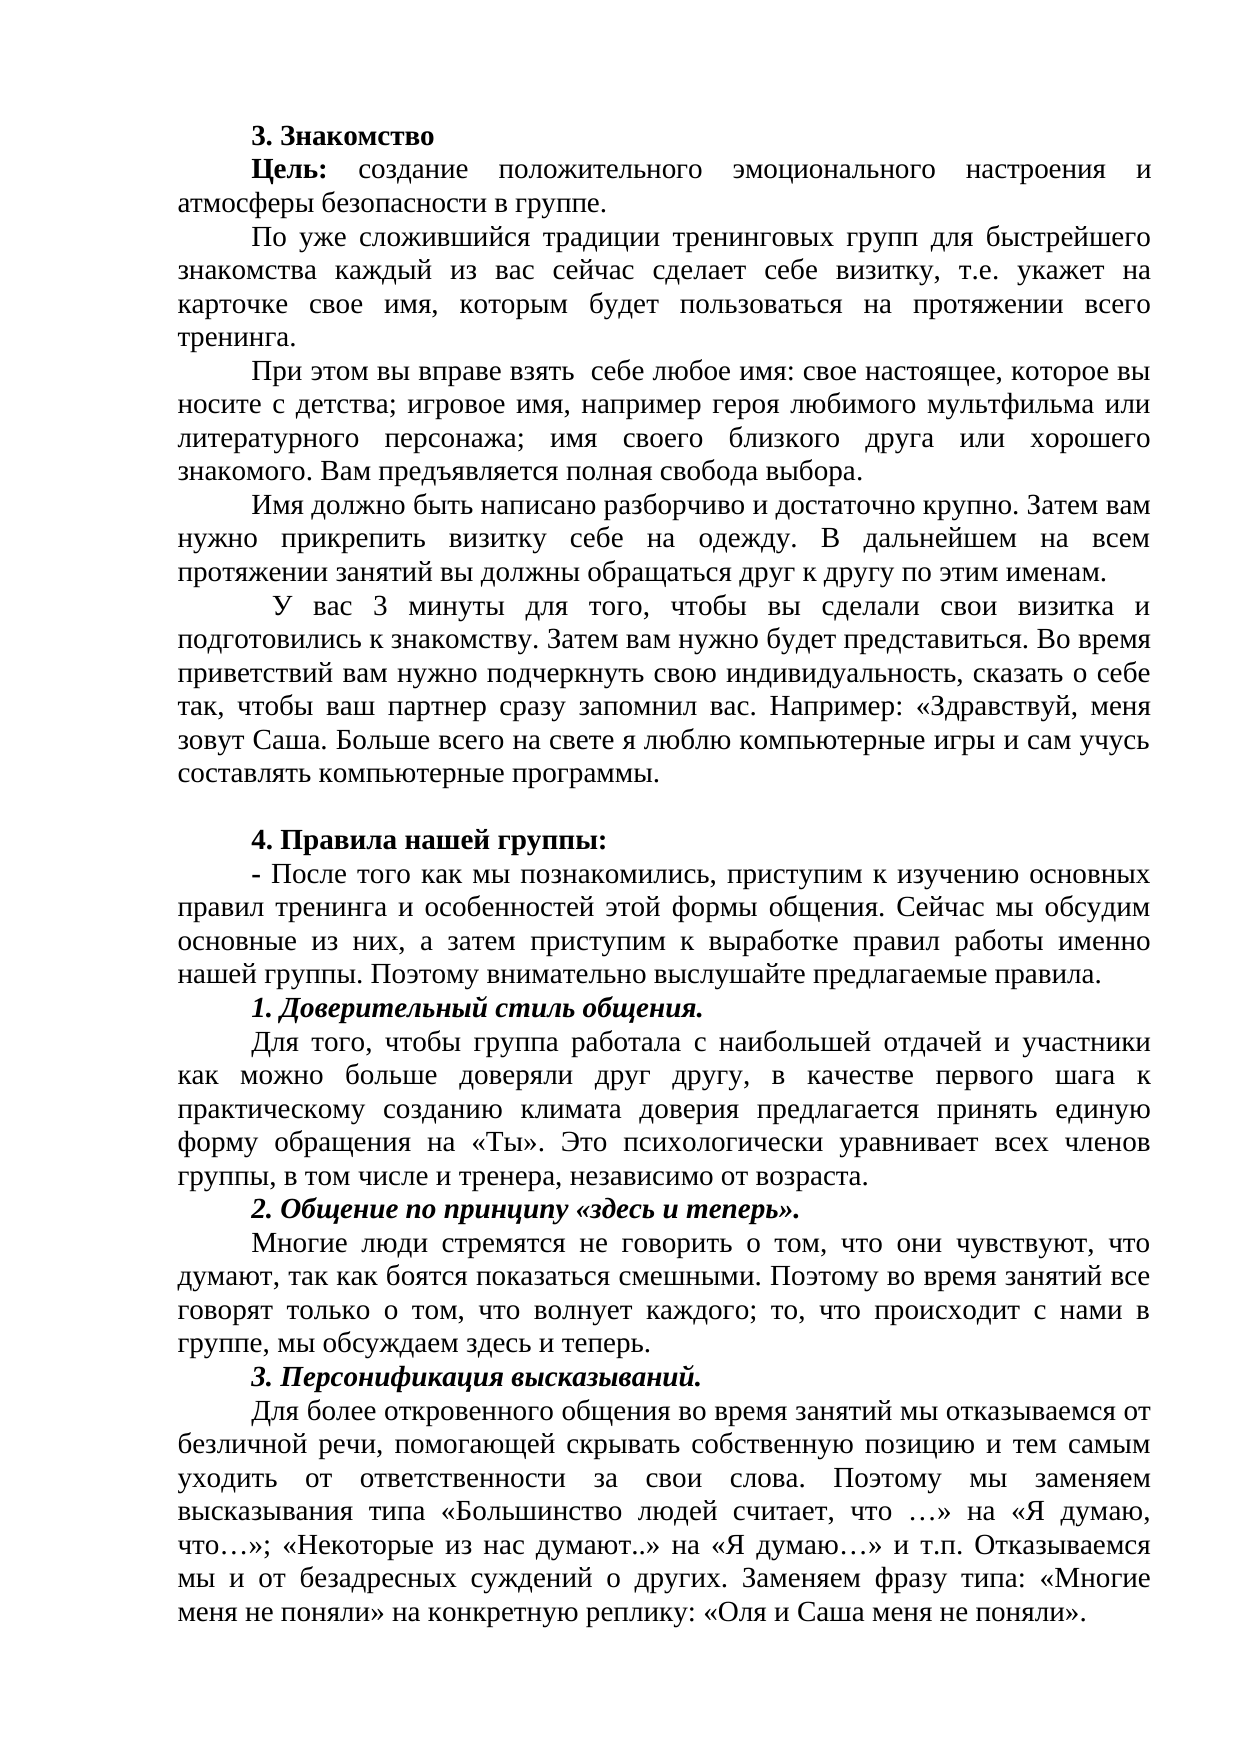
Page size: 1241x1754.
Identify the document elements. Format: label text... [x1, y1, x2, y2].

text 3. Персонификация высказываний. [177, 1359, 1152, 1393]
text - После того как мы познакомились, приступим к изучению основных правил тренинга и особенностей этой формы общения. Сейчас мы обсудим основные из них, а затем приступим к выработке правил работы именно нашей группы. Поэтому внимательно выслушайте предлагаемые правила. [177, 856, 1152, 990]
text Цель: создание положительного эмоционального настроения и атмосферы безопасности в группе. [177, 152, 1152, 219]
text У вас 3 минуты для того, чтобы вы сделали свои визитка и подготовились к знакомству. Затем вам нужно будет представиться. Во время приветствий вам нужно подчеркнуть свою индивидуальность, сказать о себе так, чтобы ваш партнер сразу запомнил вас. Например: «Здравствуй, меня зовут Саша. Больше всего на свете я люблю компьютерные игры и сам учусь составлять компьютерные программы. [177, 588, 1152, 789]
text Для более откровенного общения во время занятий мы отказываемся от безличной речи, помогающей скрывать собственную позицию и тем самым уходить от ответственности за свои слова. Поэтому мы заменяем высказывания типа «Большинство людей считает, что …» на «Я думаю, что…»; «Некоторые из нас думают..» на «Я думаю…» и т.п. Отказываемся мы и от безадресных суждений о других. Заменяем фразу типа: «Многие меня не поняли» на конкретную реплику: «Оля и Саша меня не поняли». [177, 1393, 1152, 1627]
text Имя должно быть написано разборчиво и достаточно крупно. Затем вам нужно прикрепить визитку себе на одежду. В дальнейшем на всем протяжении занятий вы должны обращаться друг к другу по этим именам. [177, 487, 1152, 588]
text 4. Правила нашей группы: [177, 822, 1152, 856]
text 3. Знакомство [177, 118, 1152, 152]
text По уже сложившийся традиции тренинговых групп для быстрейшего знакомства каждый из вас сейчас сделает себе визитку, т.е. укажет на карточке свое имя, которым будет пользоваться на протяжении всего тренинга. [177, 219, 1152, 353]
text 2. Общение по принципу «здесь и теперь». [177, 1191, 1152, 1225]
text При этом вы вправе взять себе любое имя: свое настоящее, которое вы носите с детства; игровое имя, например героя любимого мультфильма или литературного персонажа; имя своего близкого друга или хорошего знакомого. Вам предъявляется полная свобода выбора. [177, 353, 1152, 487]
text Многие люди стремятся не говорить о том, что они чувствуют, что думают, так как боятся показаться смешными. Поэтому во время занятий все говорят только о том, что волнует каждого; то, что происходит с нами в группе, мы обсуждаем здесь и теперь. [177, 1225, 1152, 1359]
text Для того, чтобы группа работала с наибольшей отдачей и участники как можно больше доверяли друг другу, в качестве первого шага к практическому созданию климата доверия предлагается принять единую форму обращения на «Ты». Это психологически уравнивает всех членов группы, в том числе и тренера, независимо от возраста. [177, 1024, 1152, 1191]
text 1. Доверительный стиль общения. [177, 990, 1152, 1024]
